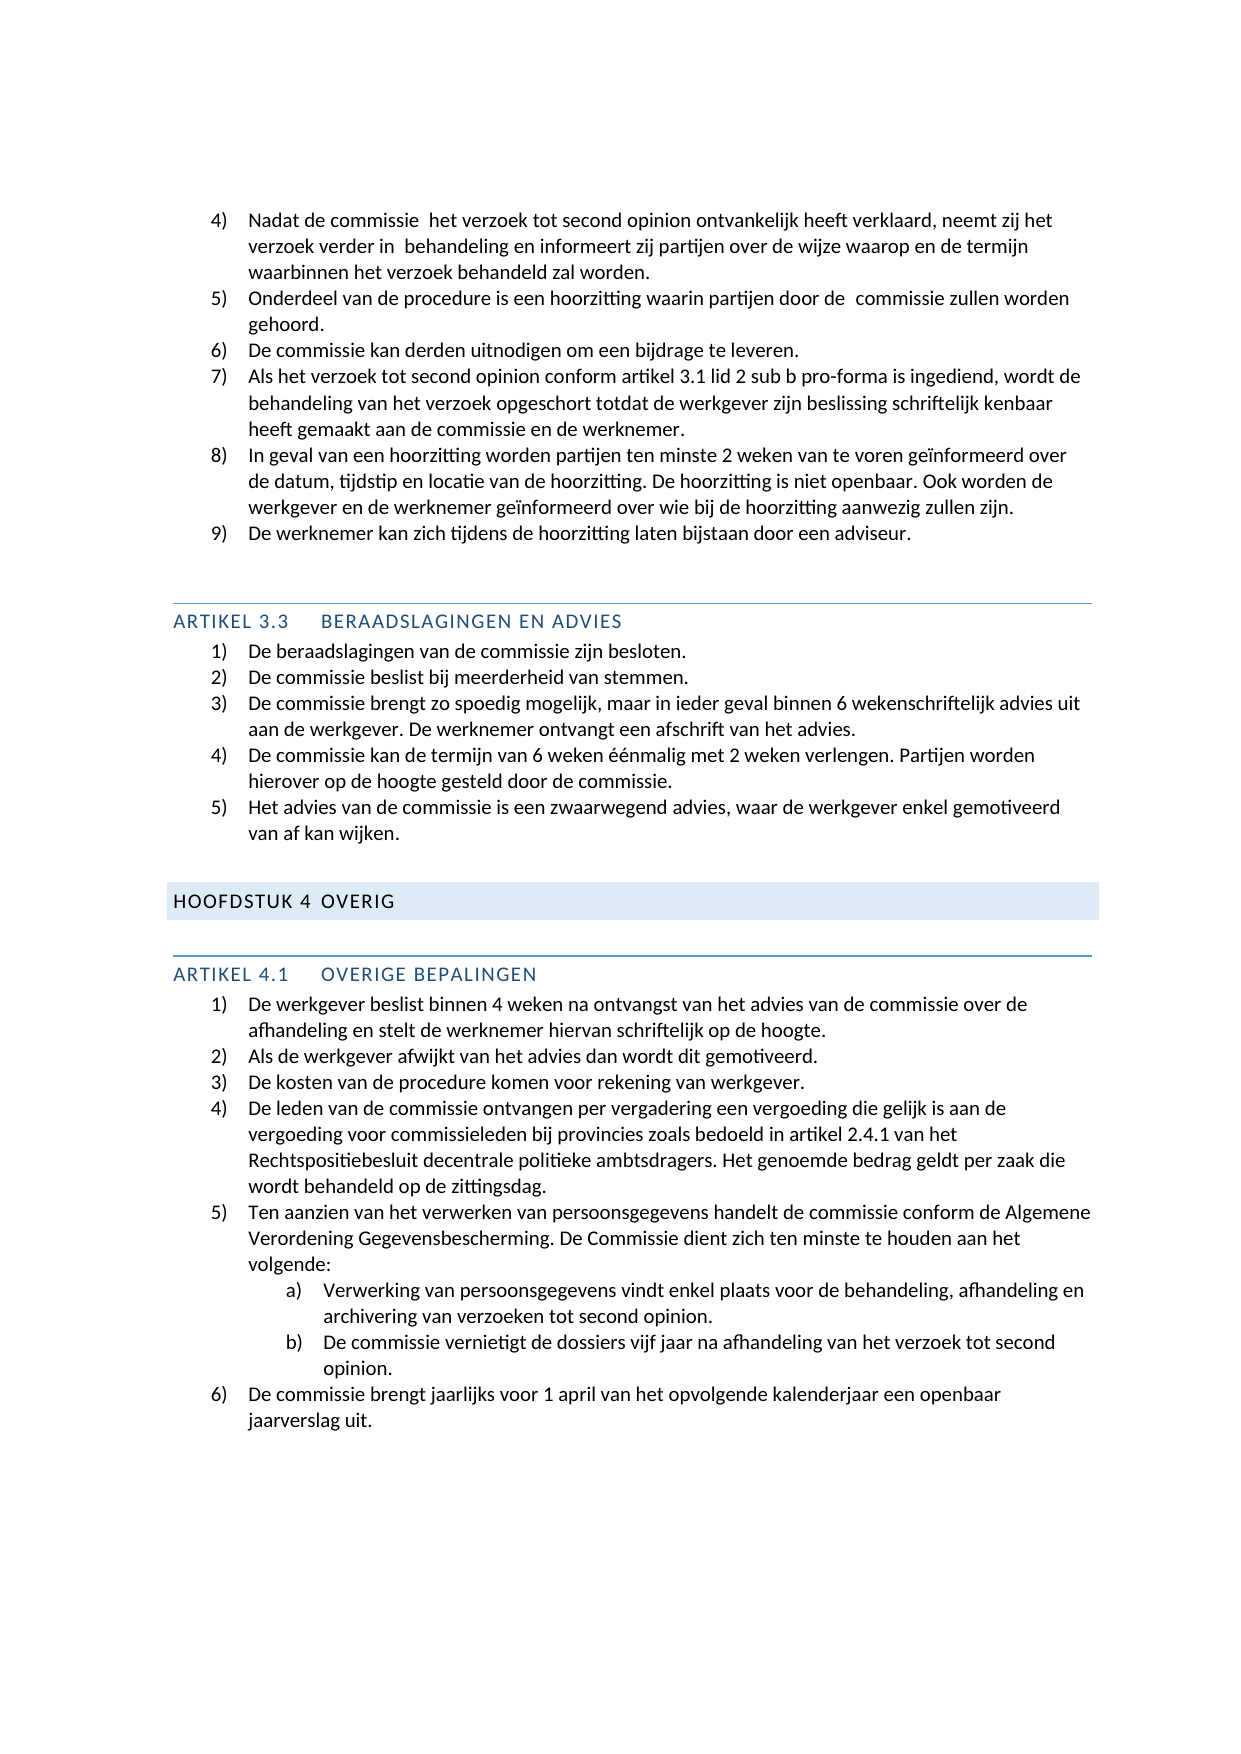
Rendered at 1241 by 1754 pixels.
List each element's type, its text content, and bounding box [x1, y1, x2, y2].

list De leden van de commissie ontvangen per vergadering een vergoeding die gelijk is aan de vergoeding voor commissieleden bij provincies zoals bedoeld in artikel 2.4.1 van het Rechtspositiebesluit decentrale politieke ambtsdragers. Het genoemde bedrag geldt per zaak die wordt behandeld op de zittingsdag. [211, 1094, 1092, 1198]
list Verwerking van persoonsgegevens vindt enkel plaats voor de behandeling, afhandeling en archivering van verzoeken tot second opinion. [286, 1277, 1092, 1329]
list Onderdeel van de procedure is een hoorzitting waarin partijen door de commissie zullen worden gehoord. [211, 285, 1092, 337]
list De werknemer kan zich tijdens de hoorzitting laten bijstaan door een adviseur. [211, 519, 1092, 545]
list De commissie brengt zo spoedig mogelijk, maar in ieder geval binnen 6 wekenschriftelijk advies uit aan de werkgever. De werknemer ontvangt een afschrift van het advies. [211, 689, 1092, 742]
list De commissie kan de termijn van 6 weken éénmalig met 2 weken verlengen. Partijen worden hierover op de hoogte gesteld door de commissie. [211, 742, 1092, 794]
subtitle Artikel 4.1 Overige bepalingen [173, 957, 1092, 986]
list Ten aanzien van het verwerken van persoonsgegevens handelt de commissie conform de Algemene Verordening Gegevensbescherming. De Commissie dient zich ten minste te houden aan het volgende: [211, 1198, 1092, 1277]
list Als de werkgever afwijkt van het advies dan wordt dit gemotiveerd. [211, 1042, 1092, 1068]
list Het advies van de commissie is een zwaarwegend advies, waar de werkgever enkel gemotiveerd van af kan wijken. [211, 794, 1092, 846]
subtitle Hoofdstuk 4 Overig [173, 889, 1092, 914]
list De commissie brengt jaarlijks voor 1 april van het opvolgende kalenderjaar een openbaar jaarverslag uit. [211, 1381, 1092, 1433]
list De kosten van de procedure komen voor rekening van werkgever. [211, 1068, 1092, 1094]
list De commissie vernietigt de dossiers vijf jaar na afhandeling van het verzoek tot second opinion. [286, 1329, 1092, 1381]
list De commissie kan derden uitnodigen om een bijdrage te leveren. [211, 337, 1092, 363]
list De commissie beslist bij meerderheid van stemmen. [211, 663, 1092, 689]
list Als het verzoek tot second opinion conform artikel 3.1 lid 2 sub b pro-forma is ingediend, wordt de behandeling van het verzoek opgeschort totdat de werkgever zijn beslissing schriftelijk kenbaar heeft gemaakt aan de commissie en de werknemer. [211, 363, 1092, 441]
subtitle Artikel 3.3 Beraadslagingen en advies [173, 604, 1092, 634]
list Nadat de commissie het verzoek tot second opinion ontvankelijk heeft verklaard, neemt zij het verzoek verder in behandeling en informeert zij partijen over de wijze waarop en de termijn waarbinnen het verzoek behandeld zal worden. [211, 207, 1092, 285]
list In geval van een hoorzitting worden partijen ten minste 2 weken van te voren geïnformeerd over de datum, tijdstip en locatie van de hoorzitting. De hoorzitting is niet openbaar. Ook worden de werkgever en de werknemer geïnformeerd over wie bij de hoorzitting aanwezig zullen zijn. [211, 441, 1092, 519]
list De beraadslagingen van de commissie zijn besloten. [211, 637, 1092, 663]
list De werkgever beslist binnen 4 weken na ontvangst van het advies van de commissie over de afhandeling en stelt de werknemer hiervan schriftelijk op de hoogte. [211, 990, 1092, 1042]
